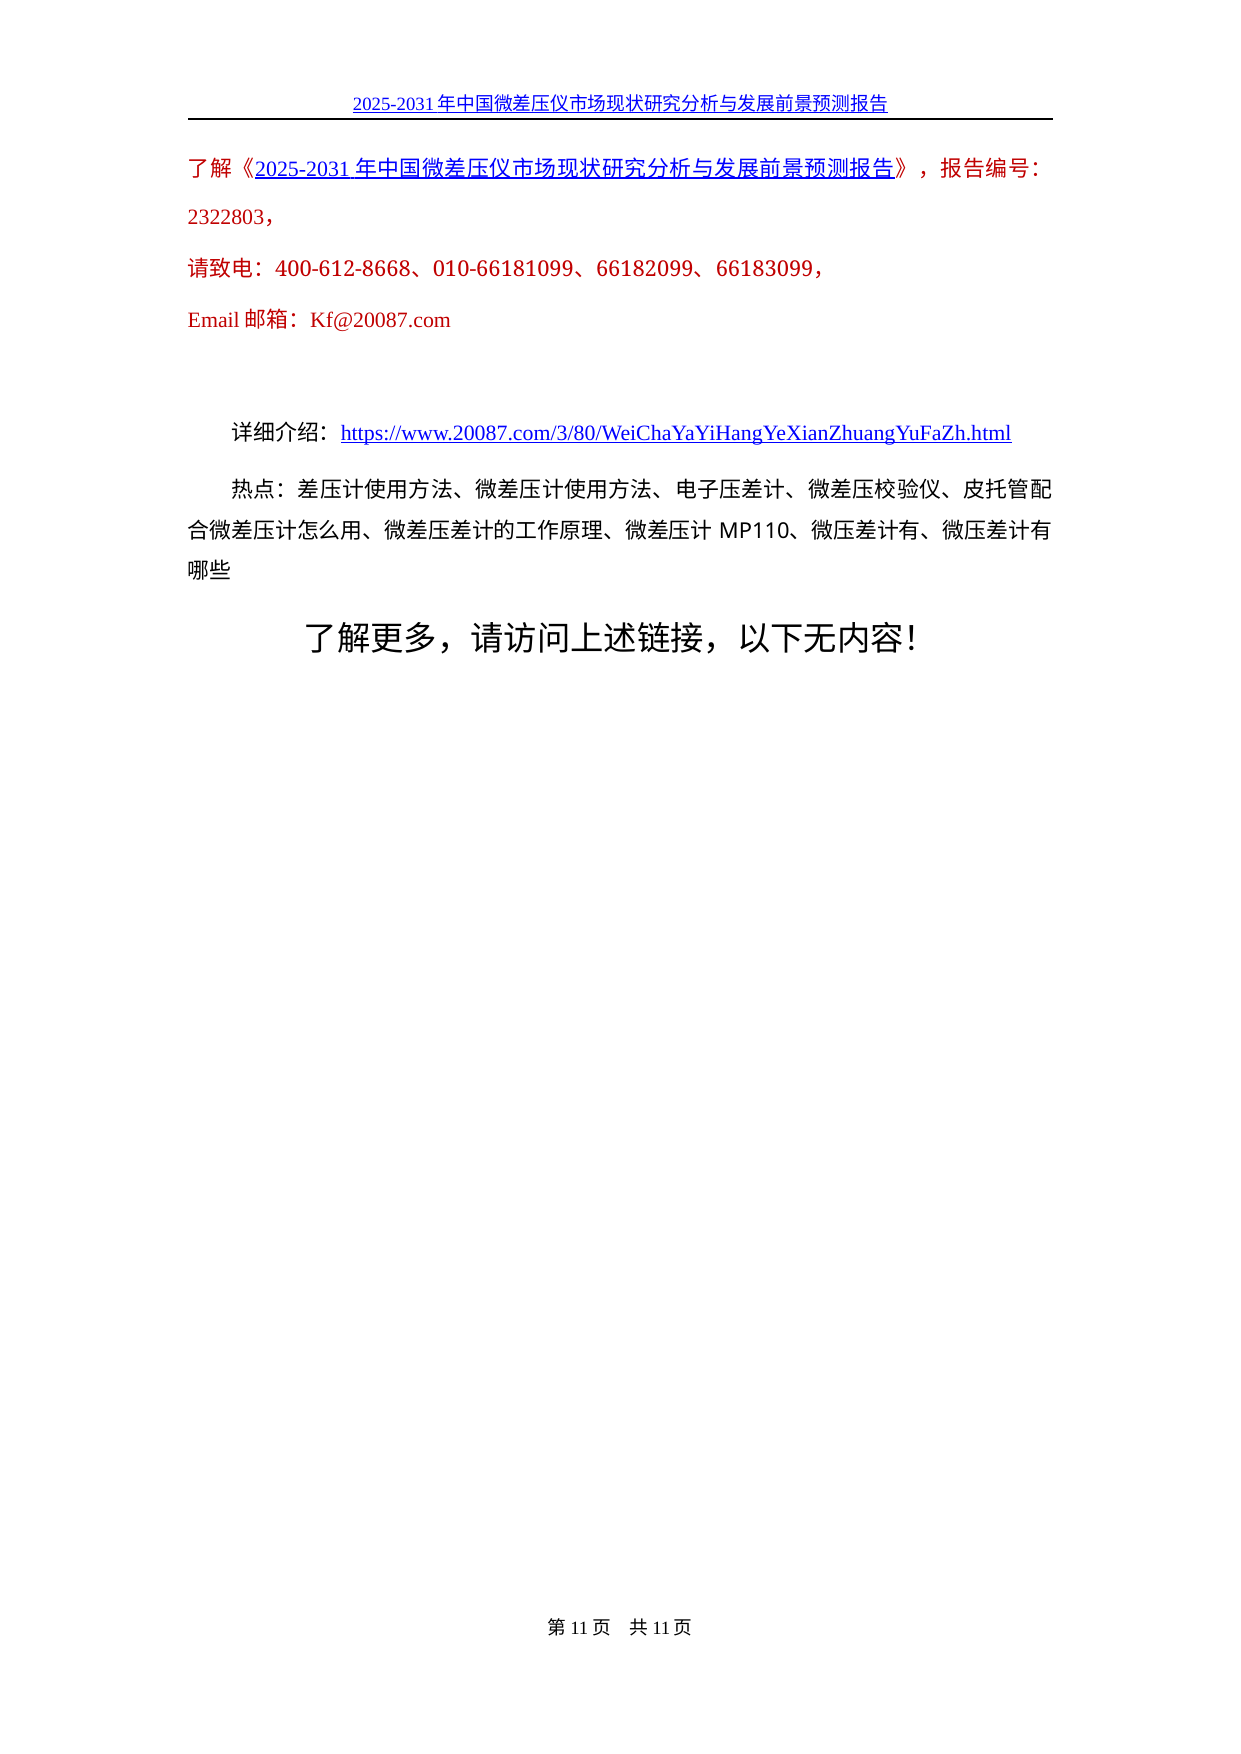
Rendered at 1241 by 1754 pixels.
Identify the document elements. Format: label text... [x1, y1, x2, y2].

title 了解更多，请访问上述链接，以下无内容！ [187, 603, 1053, 668]
text Email邮箱：Kf@20087.com [187, 302, 1053, 334]
text 详细介绍：https://www.20087.com/3/80/WeiChaYaYiHangYeXianZhuangYuFaZh.html [187, 415, 1053, 447]
text 了解《2025-2031年中国微差压仪市场现状研究分析与发展前景预测报告》，报告编号：2322803， [187, 150, 1053, 231]
text 请致电：400-612-8668、010-66181099、66182099、66183099， [187, 251, 1053, 283]
text 热点：差压计使用方法、微差压计使用方法、电子压差计、微差压校验仪、皮托管配合微差压计怎么用、微差压差计的工作原理、微差压计MP110、微压差计有、微压差计有哪些 [187, 472, 1053, 585]
